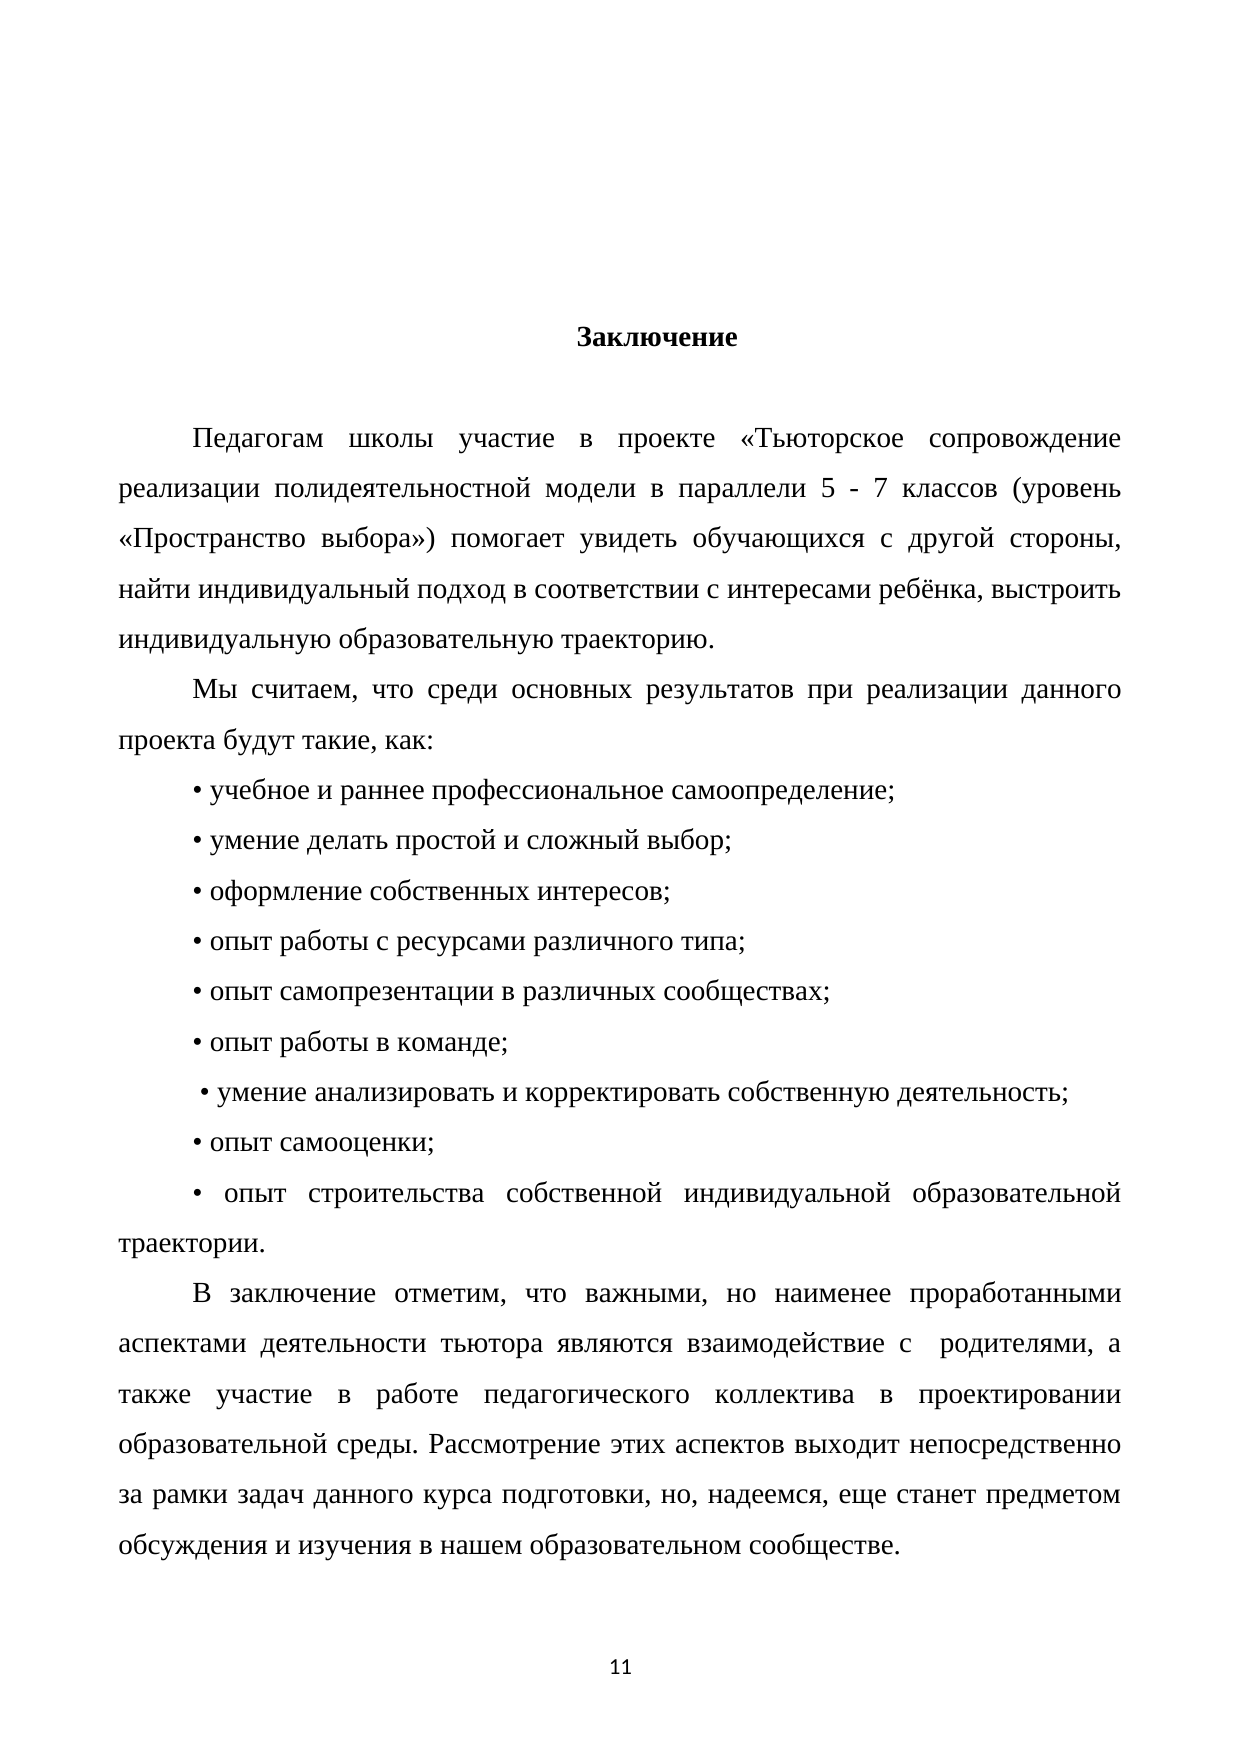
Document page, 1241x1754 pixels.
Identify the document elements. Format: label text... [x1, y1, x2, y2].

text • опыт строительства собственной индивидуальной образовательной траектории. [118, 1175, 1122, 1258]
text Мы считаем, что среди основных результатов при реализации данного проекта будут такие, как: [118, 672, 1122, 755]
text • оформление собственных интересов; [118, 873, 1122, 906]
text • опыт работы в команде; [118, 1024, 1122, 1057]
text В заключение отметим, что важными, но наименее проработанными аспектами деятельности тьютора являются взаимодействие с родителями, а также участие в работе педагогического коллектива в проектировании образовательной среды. Рассмотрение этих аспектов выходит непосредственно за рамки задач данного курса подготовки, но, надеемся, еще станет предметом обсуждения и изучения в нашем образовательном сообществе. [118, 1275, 1122, 1560]
text • умение делать простой и сложный выбор; [118, 822, 1122, 856]
text • опыт самопрезентации в различных сообществах; [118, 973, 1122, 1007]
text • опыт самооценки; [118, 1124, 1122, 1158]
text • учебное и раннее профессиональное самоопределение; [118, 772, 1122, 806]
text • умение анализировать и корректировать собственную деятельность; [118, 1074, 1122, 1108]
text Заключение [118, 319, 1122, 353]
text • опыт работы с ресурсами различного типа; [118, 923, 1122, 957]
text Педагогам школы участие в проекте «Тьюторское сопровождение реализации полидеятельностной модели в параллели 5 - 7 классов (уровень «Пространство выбора») помогает увидеть обучающихся с другой стороны, найти индивидуальный подход в соответствии с интересами ребёнка, выстроить индивидуальную образовательную траекторию. [118, 420, 1122, 655]
